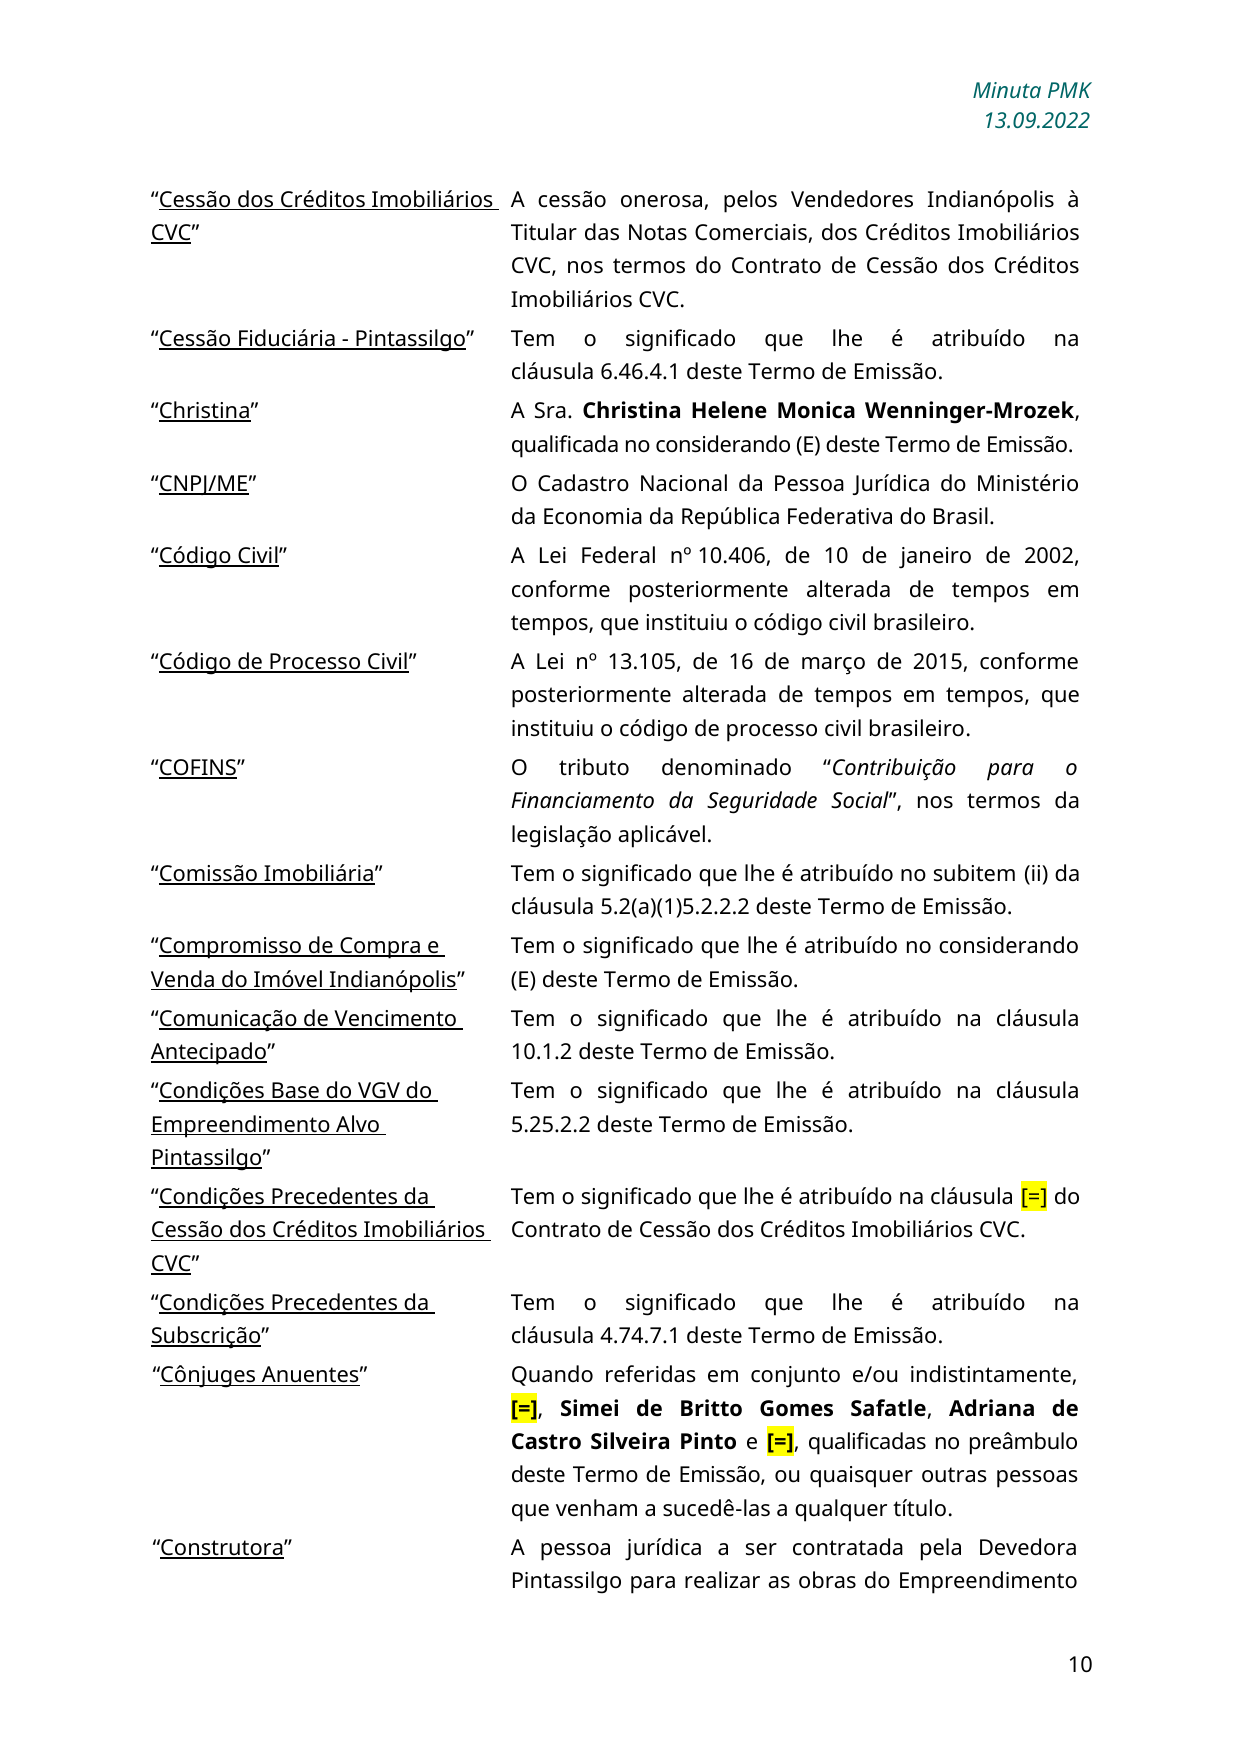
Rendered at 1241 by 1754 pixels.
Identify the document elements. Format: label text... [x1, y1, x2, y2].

table_cell “Cessão dos Créditos Imobiliários CVC” [148, 177, 508, 316]
table_cell “Cessão Fiduciária - Pintassilgo” [148, 316, 508, 389]
table_cell “Condições Precedentes da Subscrição” [148, 1281, 508, 1353]
table_cell “CNPJ/ME” [148, 461, 508, 534]
table_cell A Sra. Christina Helene Monica Wenninger-Mrozek, qualificada no considerando (E) deste Termo de Emissão. [508, 389, 1083, 461]
table_cell A Lei nº 13.105, de 16 de março de 2015, conforme posteriormente alterada de tempos em tempos, que instituiu o código de processo civil brasileiro. [508, 640, 1083, 746]
table_cell “Construtora” [149, 1526, 508, 1598]
table_cell “Cônjuges Anuentes” [149, 1353, 508, 1526]
table_cell “Compromisso de Compra e Venda do Imóvel Indianópolis” [148, 924, 508, 996]
table_cell A cessão onerosa, pelos Vendedores Indianópolis à Titular das Notas Comerciais, dos Créditos Imobiliários CVC, nos termos do Contrato de Cessão dos Créditos Imobiliários CVC. [508, 177, 1083, 316]
table_cell “Código de Processo Civil” [148, 640, 508, 746]
table_cell “Código Civil” [148, 534, 508, 640]
table_cell “Comissão Imobiliária” [148, 851, 508, 924]
table_cell Tem o significado que lhe é atribuído na cláusula 10.1.2 deste Termo de Emissão. [508, 996, 1083, 1069]
table_cell Quando referidas em conjunto e/ou indistintamente, [=], Simei de Britto Gomes Safatle, Adriana de Castro Silveira Pinto e [=], qualificadas no preâmbulo deste Termo de Emissão, ou quaisquer outras pessoas que venham a sucedê-las a qualquer título. [508, 1353, 1081, 1526]
table_cell Tem o significado que lhe é atribuído na cláusula [=] do Contrato de Cessão dos Créditos Imobiliários CVC. [508, 1175, 1083, 1281]
table_cell Tem o significado que lhe é atribuído no considerando (E) deste Termo de Emissão. [508, 924, 1083, 996]
table_cell “Christina” [148, 389, 508, 461]
table_cell “Condições Base do VGV do Empreendimento Alvo Pintassilgo” [148, 1069, 508, 1175]
table_cell “COFINS” [148, 746, 508, 851]
table_cell Tem o significado que lhe é atribuído no subitem (ii) da cláusula 5.2.2.2 deste Termo de Emissão. [508, 851, 1083, 924]
table_cell O tributo denominado “Contribuição para o Financiamento da Seguridade Social”, nos termos da legislação aplicável. [508, 746, 1083, 851]
table_cell “Condições Precedentes da Cessão dos Créditos Imobiliários CVC” [148, 1175, 508, 1281]
table_cell A Lei Federal nº 10.406, de 10 de janeiro de 2002, conforme posteriormente alterada de tempos em tempos, que instituiu o código civil brasileiro. [508, 534, 1083, 640]
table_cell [508, 1526, 1081, 1598]
table_cell Tem o significado que lhe é atribuído na cláusula 6.4.1 deste Termo de Emissão. [508, 316, 1083, 389]
table_cell O Cadastro Nacional da Pessoa Jurídica do Ministério da Economia da República Federativa do Brasil. [508, 461, 1083, 534]
table_cell “Comunicação de Vencimento Antecipado” [148, 996, 508, 1069]
table_cell Tem o significado que lhe é atribuído na cláusula 4.7.1 deste Termo de Emissão. [508, 1281, 1083, 1353]
table_cell Tem o significado que lhe é atribuído na cláusula 5.2.2 deste Termo de Emissão. [508, 1069, 1083, 1175]
